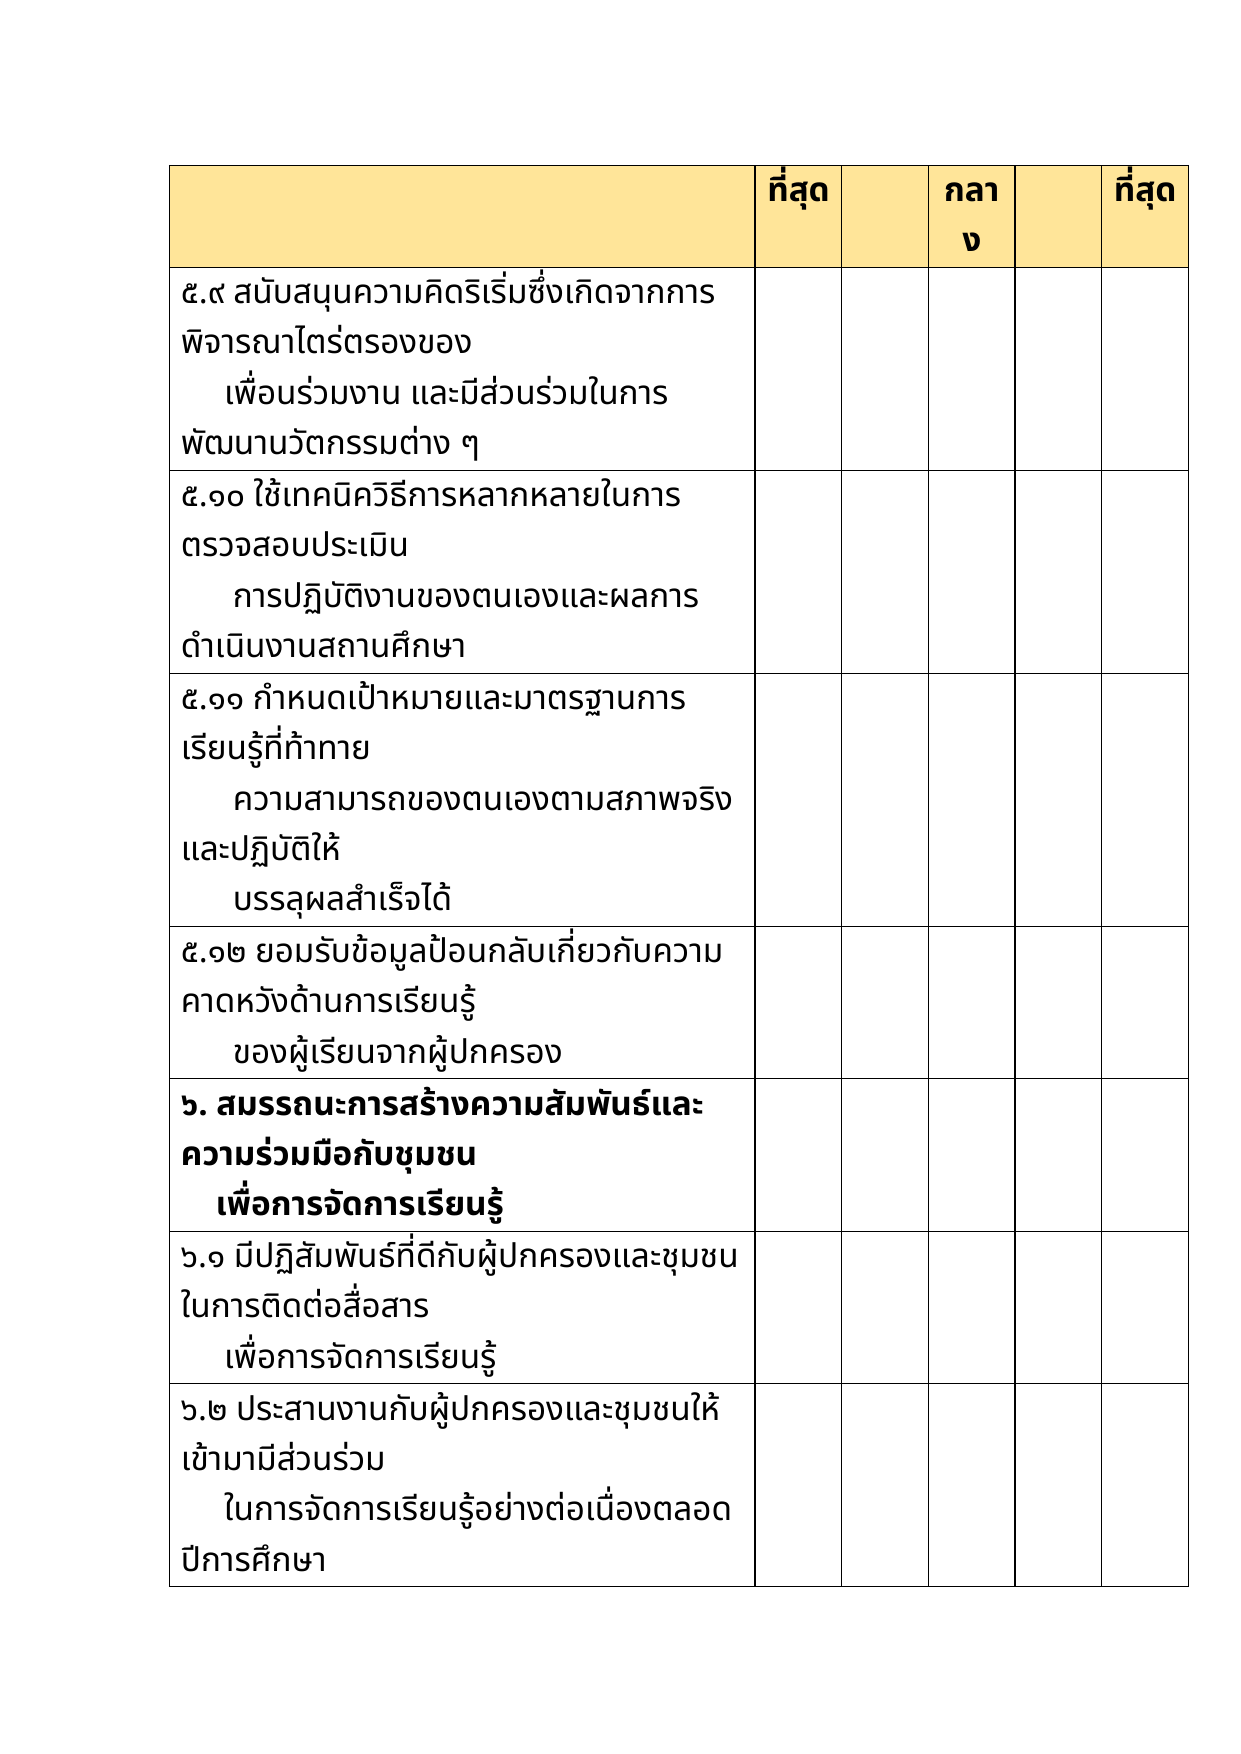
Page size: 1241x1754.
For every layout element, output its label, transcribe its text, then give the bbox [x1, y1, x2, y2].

table_cell ปานกลาง [929, 166, 1014, 267]
table_cell [1016, 927, 1101, 1078]
table_cell [1016, 1232, 1101, 1383]
table_cell [1016, 471, 1101, 672]
table_cell [842, 1384, 928, 1586]
table_cell [1102, 1384, 1188, 1586]
table_cell [842, 1079, 928, 1231]
table_cell ๕.๙ สนับสนุนความคิดริเริ่มซึ่งเกิดจากการพิจารณาไตร่ตรองของ เพื่อนร่วมงาน และมีส่วนร่วมในการพัฒนานวัตกรรมต่าง ๆ [170, 268, 754, 469]
table_cell [756, 674, 841, 926]
table_cell ๕.๑๐ ใช้เทคนิควิธีการหลากหลายในการตรวจสอบประเมิน การปฏิบัติงานของตนเองและผลการดำเนินงานสถานศึกษา [170, 471, 754, 672]
table_cell [929, 1232, 1014, 1383]
table_cell [1102, 268, 1188, 469]
table_cell ๕.๑๑ กำหนดเป้าหมายและมาตรฐานการเรียนรู้ที่ท้าทาย ความสามารถของตนเองตามสภาพจริงและปฏิบัติให้ บรรลุผลสำเร็จได้ [170, 674, 754, 926]
table_cell มาก [1016, 166, 1101, 267]
table_cell ๖.๑ มีปฏิสัมพันธ์ที่ดีกับผู้ปกครองและชุมชนในการติดต่อสื่อสาร เพื่อการจัดการเรียนรู้ [170, 1232, 754, 1383]
table_cell น้อย [842, 166, 928, 267]
table_cell [756, 927, 841, 1078]
table_cell [756, 268, 841, 469]
table_cell [1102, 927, 1188, 1078]
table_cell [1102, 1079, 1188, 1231]
table_cell [929, 1079, 1014, 1231]
table_cell น้อยที่สุด [756, 166, 841, 267]
table_cell [1102, 471, 1188, 672]
table_cell [842, 268, 928, 469]
table_cell [756, 471, 841, 672]
table_cell [929, 927, 1014, 1078]
table_cell ๕.๑๒ ยอมรับข้อมูลป้อนกลับเกี่ยวกับความคาดหวังด้านการเรียนรู้ ของผู้เรียนจากผู้ปกครอง [170, 927, 754, 1078]
table_cell [1102, 674, 1188, 926]
table_cell [929, 1384, 1014, 1586]
table_cell [1016, 268, 1101, 469]
table_cell [842, 674, 928, 926]
table_cell [756, 1232, 841, 1383]
table_cell [929, 268, 1014, 469]
table_cell ๖. สมรรถนะการสร้างความสัมพันธ์และความร่วมมือกับชุมชน เพื่อการจัดการเรียนรู้ [170, 1079, 754, 1231]
table_cell [1016, 1079, 1101, 1231]
table_cell [1016, 1384, 1101, 1586]
table_cell [756, 1384, 841, 1586]
table_cell [929, 674, 1014, 926]
table_cell [756, 1079, 841, 1231]
table_cell [842, 471, 928, 672]
table_cell [1102, 1232, 1188, 1383]
table_cell ๖.๒ ประสานงานกับผู้ปกครองและชุมชนให้เข้ามามีส่วนร่วม ในการจัดการเรียนรู้อย่างต่อเนื่องตลอดปีการศึกษา [170, 1384, 754, 1586]
table_cell [929, 471, 1014, 672]
table_cell [842, 927, 928, 1078]
table_cell [1016, 674, 1101, 926]
table_cell [842, 1232, 928, 1383]
table_cell มากที่สุด [1102, 166, 1188, 267]
